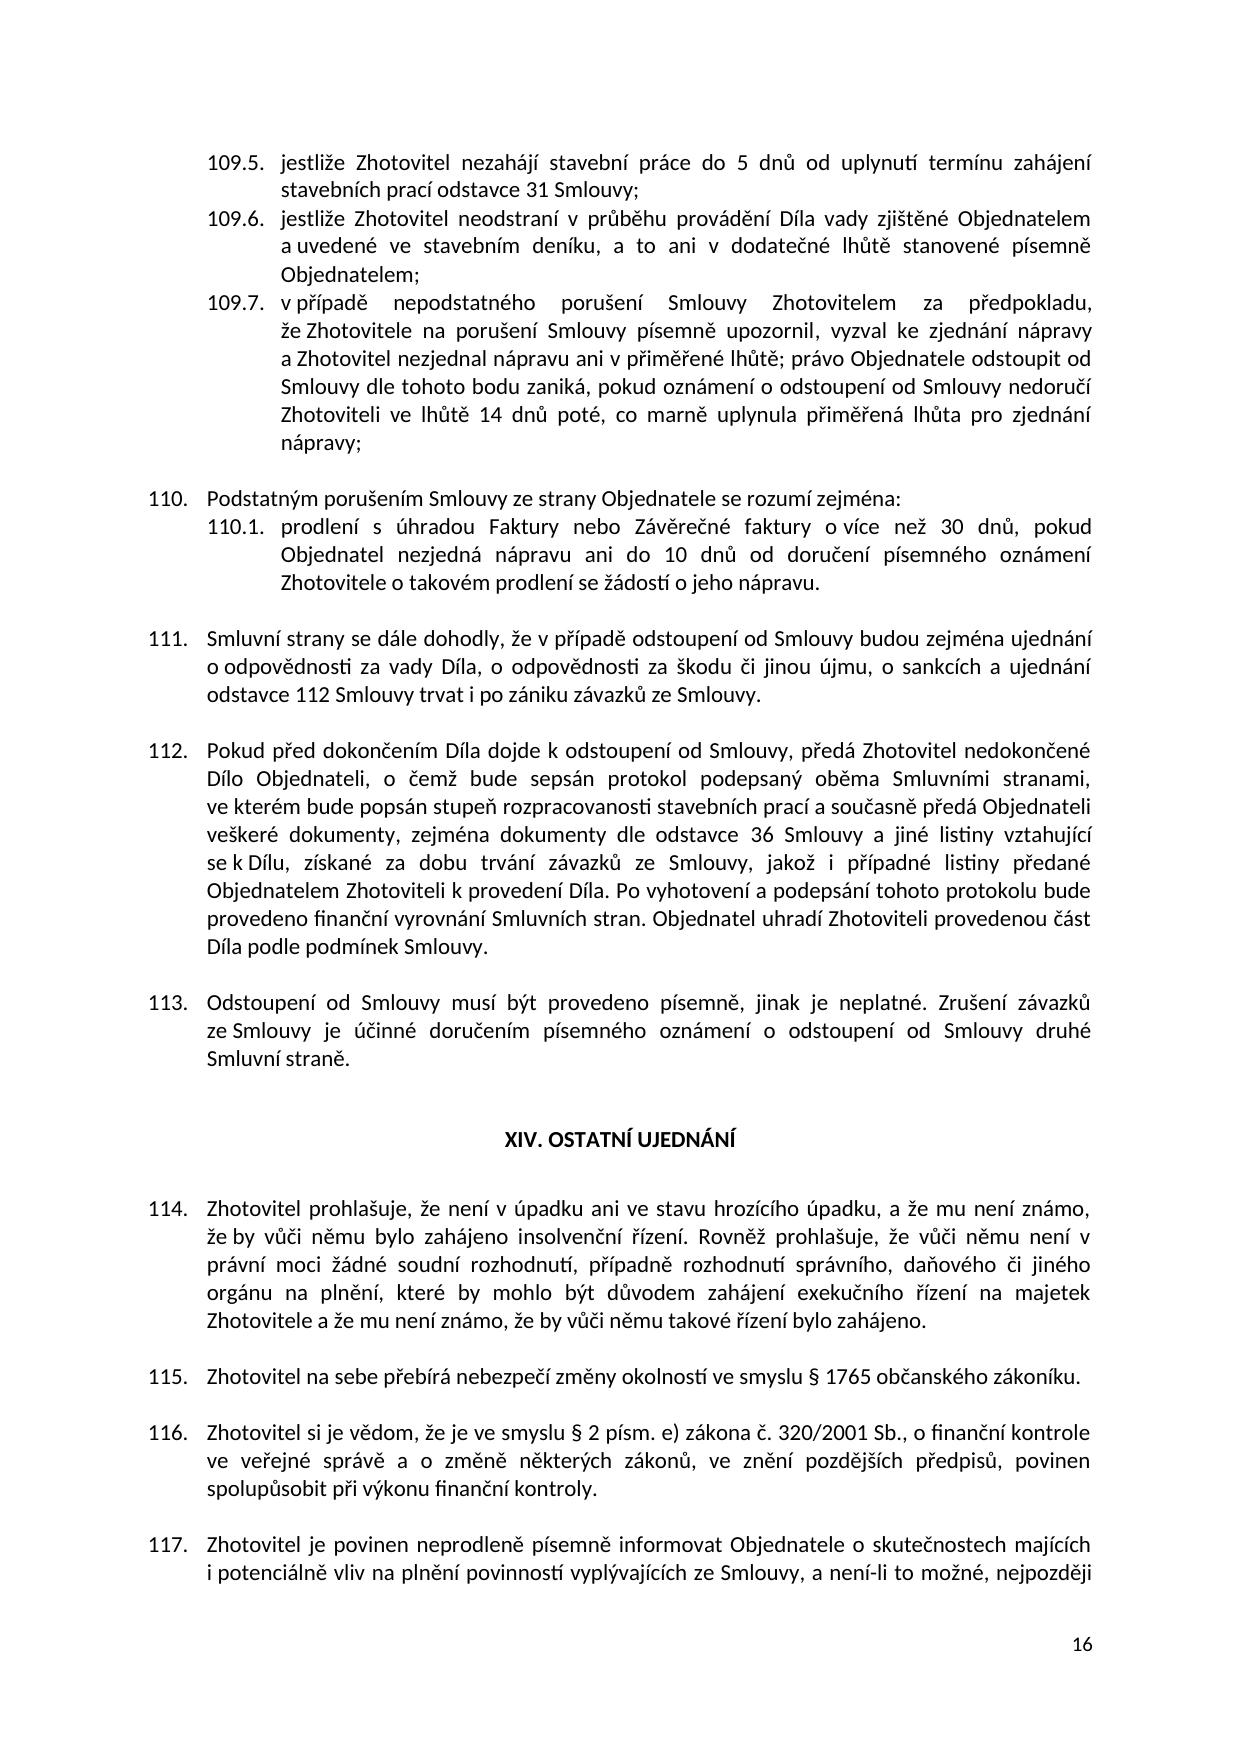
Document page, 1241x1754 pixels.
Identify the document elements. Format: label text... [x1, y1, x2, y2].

list jestliže Zhotovitel neodstraní v průběhu provádění Díla vady zjištěné Objednatelem a uvedené ve stavebním deníku, a to ani v dodatečné lhůtě stanovené písemně Objednatelem; [207, 204, 1093, 288]
list v případě nepodstatného porušení Smlouvy Zhotovitelem za předpokladu, že Zhotovitele na porušení Smlouvy písemně upozornil, vyzval ke zjednání nápravy a Zhotovitel nezjednal nápravu ani v přiměřené lhůtě; právo Objednatele odstoupit od Smlouvy dle tohoto bodu zaniká, pokud oznámení o odstoupení od Smlouvy nedoručí Zhotoviteli ve lhůtě 14 dnů poté, co marně uplynula přiměřená lhůta pro zjednání nápravy; [207, 288, 1093, 456]
list Zhotovitel prohlašuje, že není v úpadku ani ve stavu hrozícího úpadku, a že mu není známo, že by vůči němu bylo zahájeno insolvenční řízení. Rovněž prohlašuje, že vůči němu není v právní moci žádné soudní rozhodnutí, případně rozhodnutí správního, daňového či jiného orgánu na plnění, které by mohlo být důvodem zahájení exekučního řízení na majetek Zhotovitele a že mu není známo, že by vůči němu takové řízení bylo zahájeno. [148, 1194, 1093, 1334]
list prodlení s úhradou Faktury nebo Závěrečné faktury o více než 30 dnů, pokud Objednatel nezjedná nápravu ani do 10 dnů od doručení písemného oznámení Zhotovitele o takovém prodlení se žádostí o jeho nápravu. [207, 512, 1093, 596]
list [148, 1530, 1093, 1586]
list Zhotovitel na sebe přebírá nebezpečí změny okolností ve smyslu § 1765 občanského zákoníku. [148, 1362, 1093, 1390]
subtitle OSTATNÍ UJEDNÁNÍ [148, 1125, 1093, 1153]
list Pokud před dokončením Díla dojde k odstoupení od Smlouvy, předá Zhotovitel nedokončené Dílo Objednateli, o čemž bude sepsán protokol podepsaný oběma Smluvními stranami, ve kterém bude popsán stupeň rozpracovanosti stavebních prací a současně předá Objednateli veškeré dokumenty, zejména dokumenty dle odstavce 42 Smlouvy a jiné listiny vztahující se k Dílu, získané za dobu trvání závazků ze Smlouvy, jakož i případné listiny předané Objednatelem Zhotoviteli k provedení Díla. Po vyhotovení a podepsání tohoto protokolu bude provedeno finanční vyrovnání Smluvních stran. Objednatel uhradí Zhotoviteli provedenou část Díla podle podmínek Smlouvy. [148, 736, 1093, 960]
list Zhotovitel si je vědom, že je ve smyslu § 2 písm. e) zákona č. 320/2001 Sb., o finanční kontrole ve veřejné správě a o změně některých zákonů, ve znění pozdějších předpisů, povinen spolupůsobit při výkonu finanční kontroly. [148, 1418, 1093, 1502]
list Podstatným porušením Smlouvy ze strany Objednatele se rozumí zejména: [148, 484, 1093, 512]
list jestliže Zhotovitel nezahájí stavební práce do 5 dnů od uplynutí termínu zahájení stavebních prací odstavce 37 Smlouvy; [207, 148, 1093, 204]
list Smluvní strany se dále dohodly, že v případě odstoupení od Smlouvy budou zejména ujednání o odpovědnosti za vady Díla, o odpovědnosti za škodu či jinou újmu, o sankcích a ujednání odstavce 119 Smlouvy trvat i po zániku závazků ze Smlouvy. [148, 624, 1093, 708]
list Odstoupení od Smlouvy musí být provedeno písemně, jinak je neplatné. Zrušení závazků ze Smlouvy je účinné doručením písemného oznámení o odstoupení od Smlouvy druhé Smluvní straně. [148, 988, 1093, 1072]
